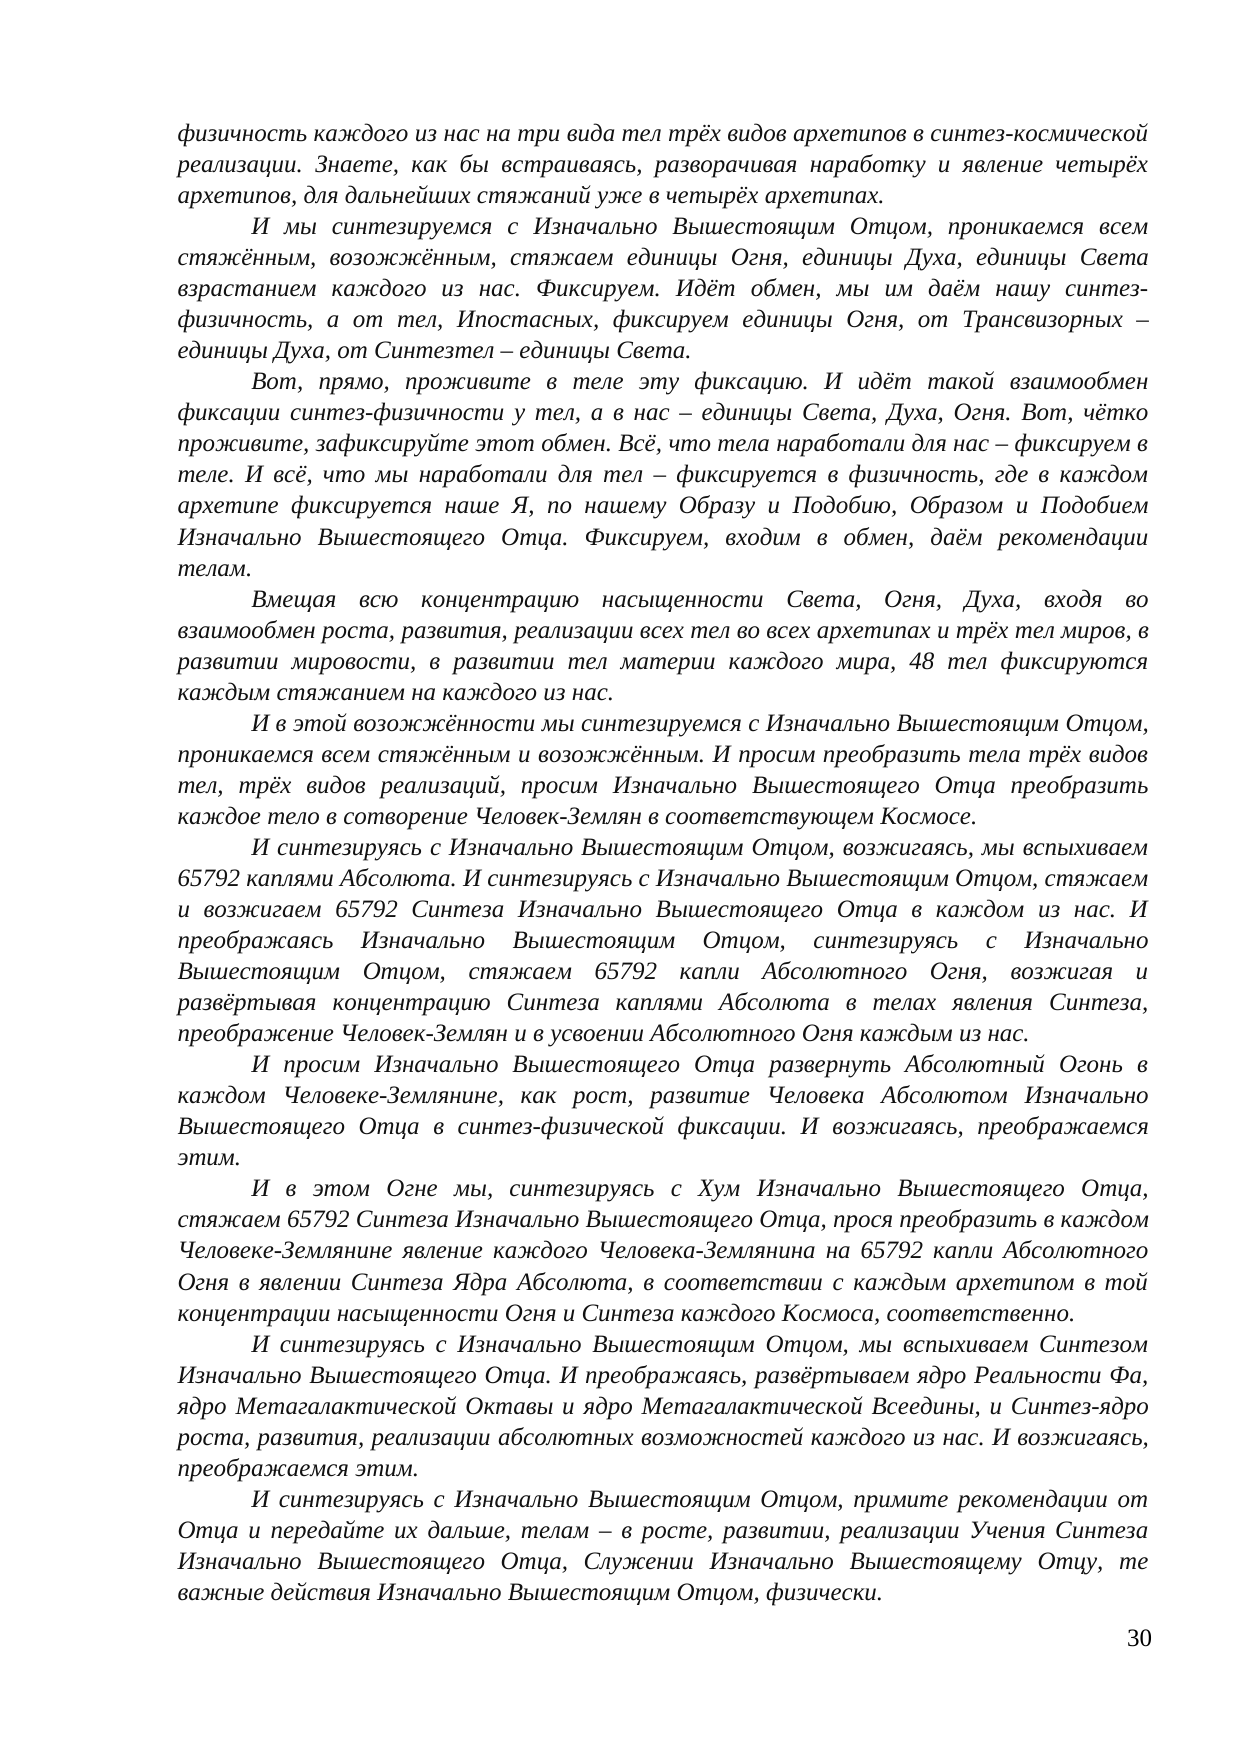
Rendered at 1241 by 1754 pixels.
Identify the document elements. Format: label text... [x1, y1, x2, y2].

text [177, 118, 1152, 209]
text И в этой возожжённости мы синтезируемся с Изначально Вышестоящим Отцом, проникаемся всем стяжённым и возожжённым. И просим преобразить тела трёх видов тел, трёх видов реализаций, просим Изначально Вышестоящего Отца преобразить каждое тело в сотворение Человек-Землян в соответствующем Космосе. [177, 708, 1152, 830]
text И синтезируясь с Изначально Вышестоящим Отцом, возжигаясь, мы вспыхиваем 65792 каплями Абсолюта. И синтезируясь с Изначально Вышестоящим Отцом, стяжаем и возжигаем 65792 Синтеза Изначально Вышестоящего Отца в каждом из нас. И преображаясь Изначально Вышестоящим Отцом, синтезируясь с Изначально Вышестоящим Отцом, стяжаем 65792 капли Абсолютного Огня, возжигая и развёртывая концентрацию Синтеза каплями Абсолюта в телах явления Синтеза, преображение Человек-Землян и в усвоении Абсолютного Огня каждым из нас. [177, 832, 1152, 1047]
text Вмещая всю концентрацию насыщенности Света, Огня, Духа, входя во взаимообмен роста, развития, реализации всех тел во всех архетипах и трёх тел миров, в развитии мировости, в развитии тел материи каждого мира, 48 тел фиксируются каждым стяжанием на каждого из нас. [177, 584, 1152, 706]
text И синтезируясь с Изначально Вышестоящим Отцом, примите рекомендации от Отца и передайте их дальше, телам – в росте, развитии, реализации Учения Синтеза Изначально Вышестоящего Отца, Служении Изначально Вышестоящему Отцу, те важные действия Изначально Вышестоящим Отцом, физически. [177, 1484, 1152, 1606]
text И мы синтезируемся с Изначально Вышестоящим Отцом, проникаемся всем стяжённым, возожжённым, стяжаем единицы Огня, единицы Духа, единицы Света взрастанием каждого из нас. Фиксируем. Идёт обмен, мы им даём нашу синтез-физичность, а от тел, Ипостасных, фиксируем единицы Огня, от Трансвизорных – единицы Духа, от Синтезтел – единицы Света. [177, 211, 1152, 364]
text И в этом Огне мы, синтезируясь с Хум Изначально Вышестоящего Отца, стяжаем 65792 Синтеза Изначально Вышестоящего Отца, прося преобразить в каждом Человеке-Землянине явление каждого Человека-Землянина на 65792 капли Абсолютного Огня в явлении Синтеза Ядра Абсолюта, в соответствии с каждым архетипом в той концентрации насыщенности Огня и Синтеза каждого Космоса, соответственно. [177, 1173, 1152, 1326]
text И просим Изначально Вышестоящего Отца развернуть Абсолютный Огонь в каждом Человеке-Землянине, как рост, развитие Человека Абсолютом Изначально Вышестоящего Отца в синтез-физической фиксации. И возжигаясь, преображаемся этим. [177, 1049, 1152, 1171]
text Вот, прямо, проживите в теле эту фиксацию. И идёт такой взаимообмен фиксации синтез-физичности у тел, а в нас – единицы Света, Духа, Огня. Вот, чётко проживите, зафиксируйте этот обмен. Всё, что тела наработали для нас – фиксируем в теле. И всё, что мы наработали для тел – фиксируется в физичность, где в каждом архетипе фиксируется наше Я, по нашему Образу и Подобию, Образом и Подобием Изначально Вышестоящего Отца. Фиксируем, входим в обмен, даём рекомендации телам. [177, 366, 1152, 581]
text И синтезируясь с Изначально Вышестоящим Отцом, мы вспыхиваем Синтезом Изначально Вышестоящего Отца. И преображаясь, развёртываем ядро Реальности Фа, ядро Метагалактической Октавы и ядро Метагалактической Всеедины, и Синтез-ядро роста, развития, реализации абсолютных возможностей каждого из нас. И возжигаясь, преображаемся этим. [177, 1329, 1152, 1482]
